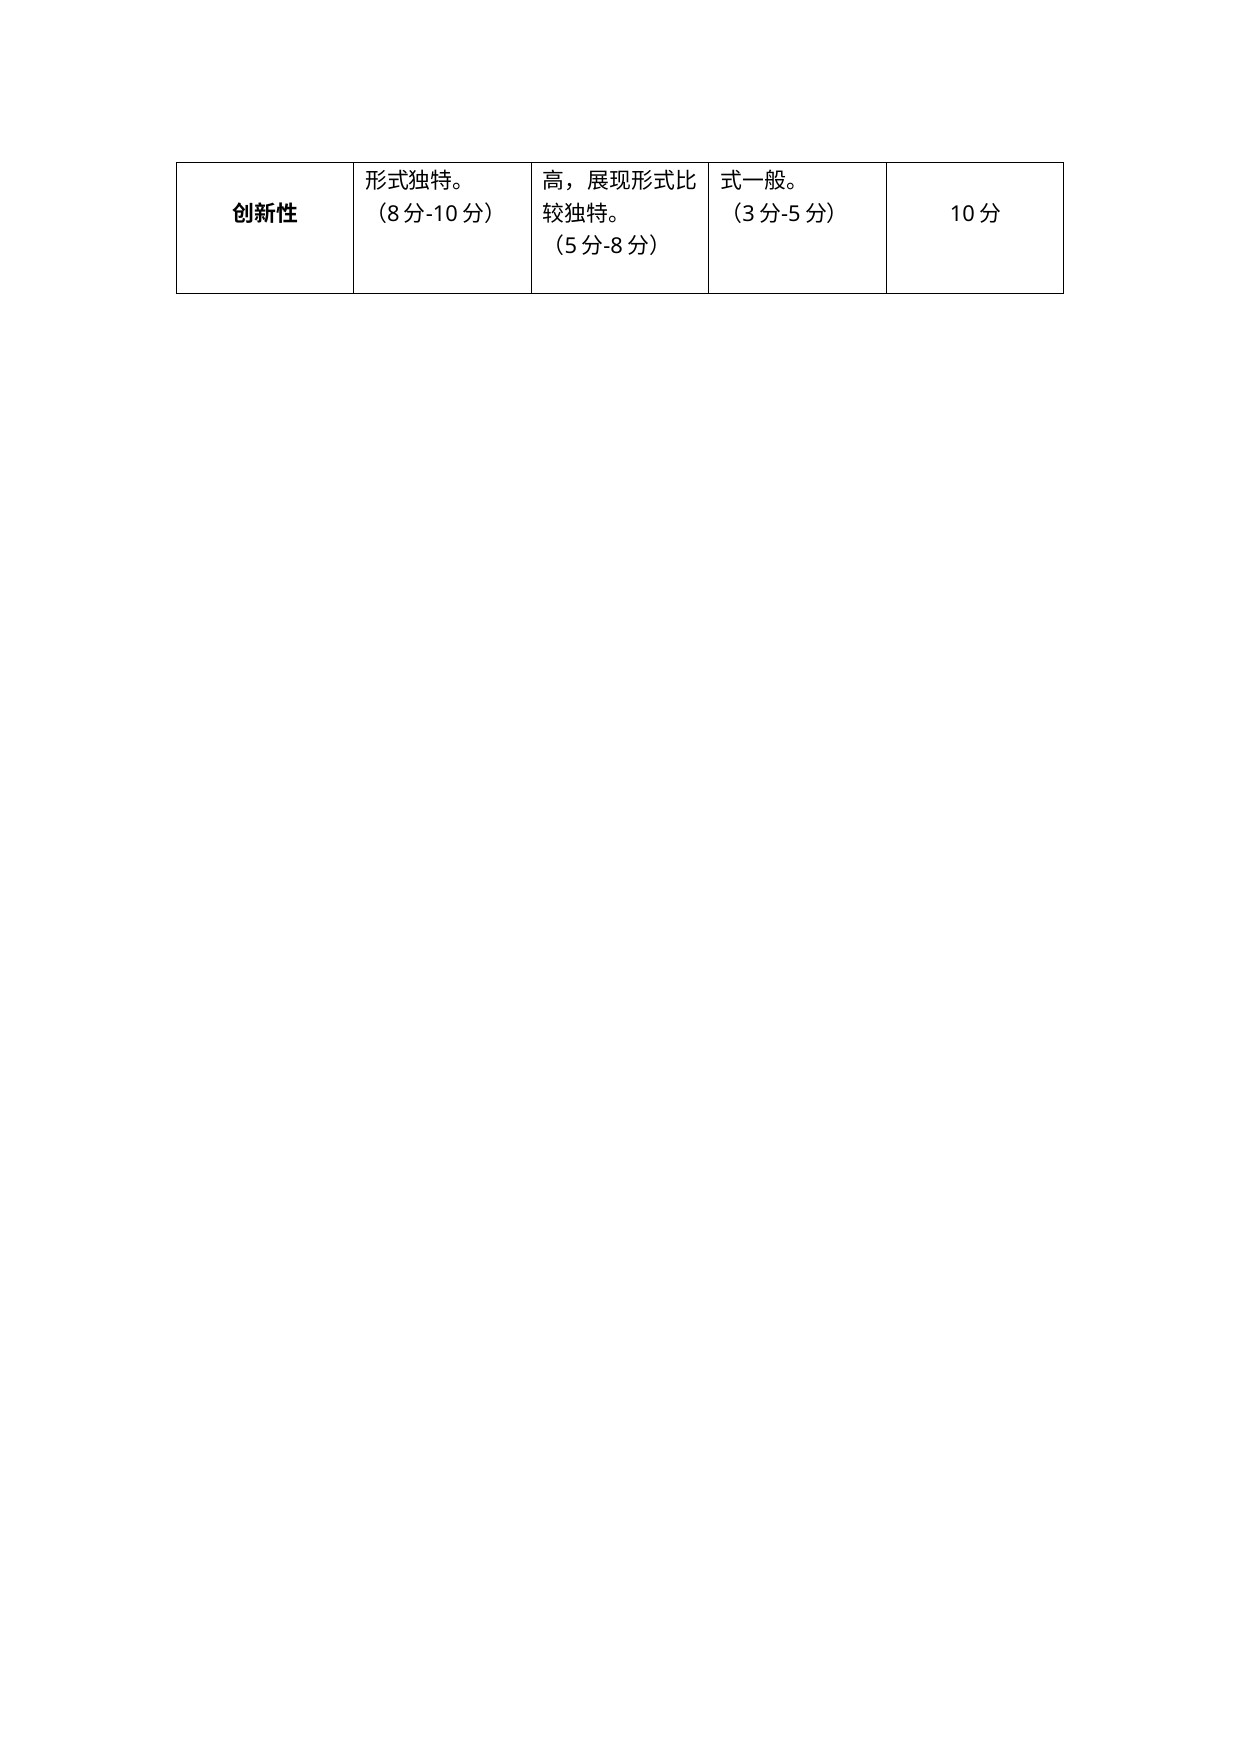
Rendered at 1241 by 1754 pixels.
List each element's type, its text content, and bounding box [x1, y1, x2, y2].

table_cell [709, 163, 886, 293]
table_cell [532, 163, 708, 293]
table_cell 10分 [887, 163, 1063, 293]
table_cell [354, 163, 531, 293]
table_cell 创新性 [177, 163, 353, 293]
